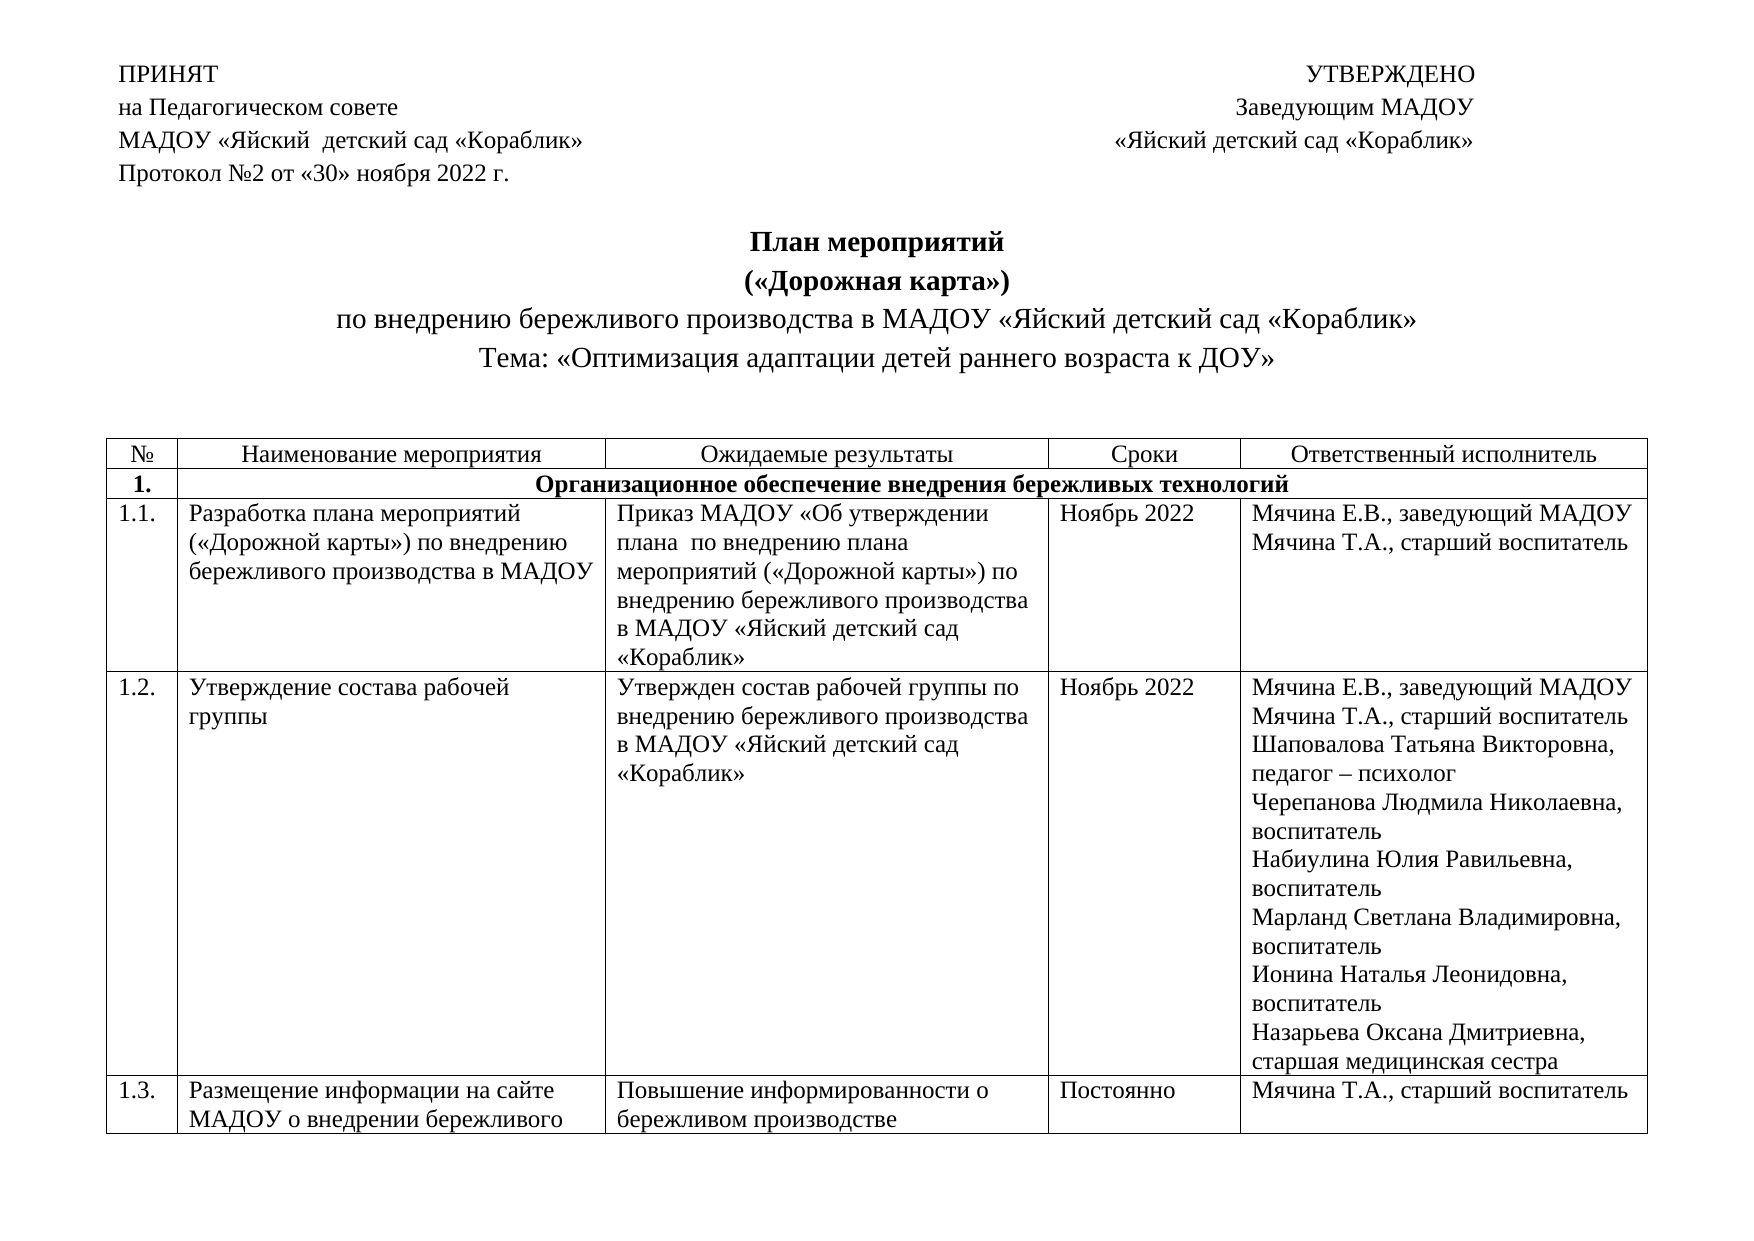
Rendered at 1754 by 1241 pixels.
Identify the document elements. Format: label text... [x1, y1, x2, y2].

text МАДОУ «Яйский детский сад «Кораблик» «Яйский детский сад «Кораблик» [118, 125, 1636, 154]
text План мероприятий [118, 224, 1636, 258]
table_cell 1.2. [107, 672, 177, 1074]
text ПРИНЯТ УТВЕРЖДЕНО [118, 59, 1636, 88]
table_header Наименование мероприятия [178, 439, 605, 468]
text («Дорожная карта») [118, 263, 1636, 296]
table_cell Приказ МАДОУ «Об утверждении плана по внедрению плана мероприятий («Дорожной карты») по внедрению бережливого производства в МАДОУ «Яйский детский сад «Кораблик» [606, 499, 1048, 671]
table_cell Постоянно [1049, 1076, 1240, 1133]
table_cell Мячина Е.В., заведующий МАДОУ Мячина Т.А., старший воспитатель [1241, 499, 1647, 671]
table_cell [1241, 1076, 1647, 1133]
text на Педагогическом совете Заведующим МАДОУ [118, 92, 1636, 121]
text по внедрению бережливого производства в МАДОУ «Яйский детский сад «Кораблик» [118, 301, 1636, 335]
table_cell 1.3. [107, 1076, 177, 1133]
table_cell Мячина Е.В., заведующий МАДОУ Мячина Т.А., старший воспитатель Шаповалова Татьяна Викторовна, педагог – психолог Черепанова Людмила Николаевна, воспитатель Набиулина Юлия Равильевна, воспитатель Марланд Светлана Владимировна, воспитатель Ионина Наталья Леонидовна, воспитатель Назарьева Оксана Дмитриевна, старшая медицинская сестра [1241, 672, 1647, 1074]
table_cell Утверждение состава рабочей группы [178, 672, 605, 1074]
table_cell Ноябрь 2022 [1049, 499, 1240, 671]
table_cell Утвержден состав рабочей группы по внедрению бережливого производства в МАДОУ «Яйский детский сад «Кораблик» [606, 672, 1048, 1074]
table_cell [606, 1076, 1048, 1133]
table_header Сроки [1049, 439, 1240, 468]
text Тема: «Оптимизация адаптации детей раннего возраста к ДОУ» [118, 340, 1636, 373]
table_cell Ноябрь 2022 [1049, 672, 1240, 1074]
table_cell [178, 1076, 605, 1133]
table_cell Организационное обеспечение внедрения бережливых технологий [178, 469, 1647, 497]
table_header Ответственный исполнитель [1241, 439, 1647, 468]
table_cell 1. [107, 469, 177, 497]
table_cell Разработка плана мероприятий («Дорожной карты») по внедрению бережливого производства в МАДОУ [178, 499, 605, 671]
table_header № [107, 439, 177, 468]
table_cell 1.1. [107, 499, 177, 671]
table_header Ожидаемые результаты [606, 439, 1048, 468]
text Протокол №2 от «30» ноября 2022 г. [118, 158, 1636, 187]
